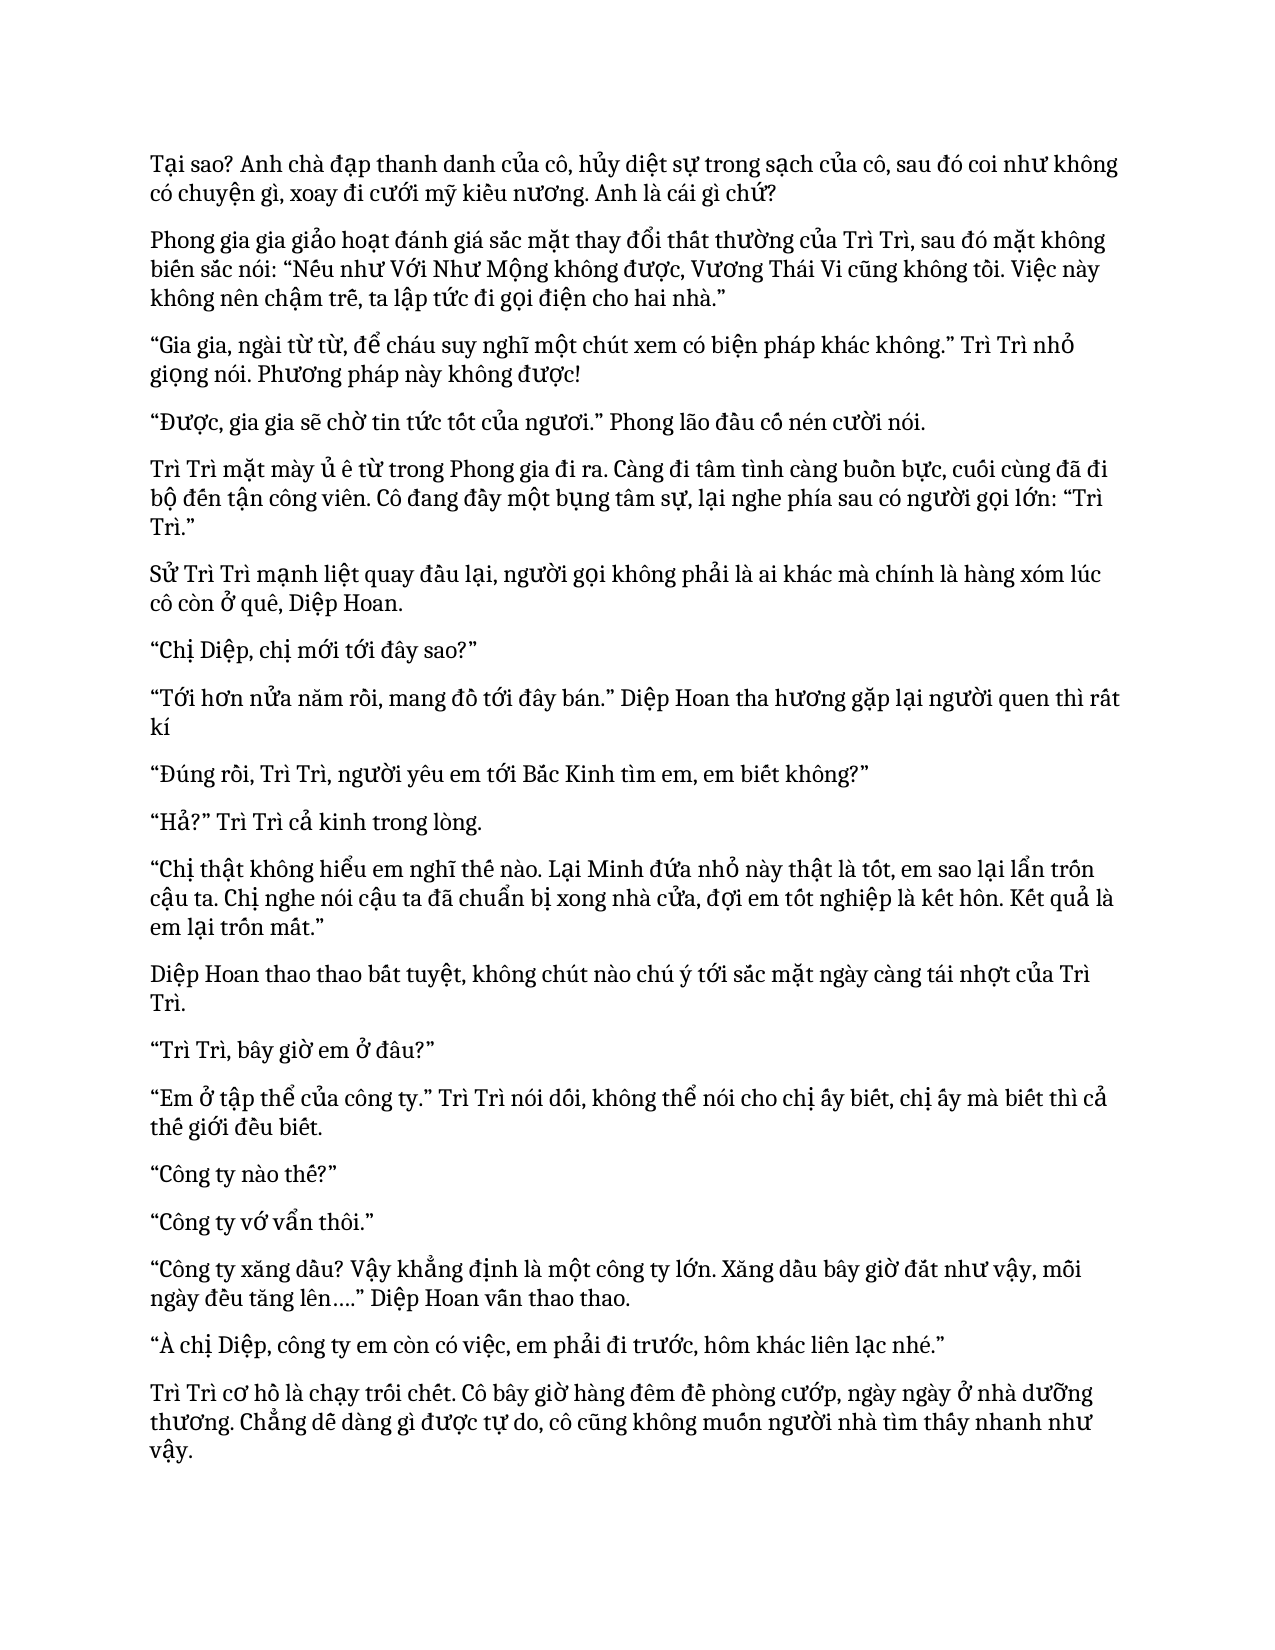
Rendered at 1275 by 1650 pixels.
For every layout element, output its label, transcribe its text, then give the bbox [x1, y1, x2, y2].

text “Đúng rồi, Trì Trì, người yêu em tới Bắc Kinh tìm em, em biết không?” [150, 760, 1125, 789]
text “Công ty xăng dầu? Vậy khẳng định là một công ty lớn. Xăng dầu bây giờ đắt như vậy, mỗi ngày đều tăng lên….” Diệp Hoan vẫn thao thao. [150, 1255, 1125, 1312]
text “À chị Diệp, công ty em còn có việc, em phải đi trước, hôm khác liên lạc nhé.” [150, 1331, 1125, 1360]
text Phong gia gia giảo hoạt đánh giá sắc mặt thay đổi thất thường của Trì Trì, sau đó mặt không biến sắc nói: “Nếu như Với Như Mộng không được, Vương Thái Vi cũng không tồi. Việc này không nên chậm trễ, ta lập tức đi gọi điện cho hai nhà.” [150, 226, 1125, 312]
text “Công ty vớ vẩn thôi.” [150, 1207, 1125, 1236]
text “Trì Trì, bây giờ em ở đâu?” [150, 1036, 1125, 1065]
text “Hả?” Trì Trì cả kinh trong lòng. [150, 807, 1125, 836]
text Trì Trì mặt mày ủ ê từ trong Phong gia đi ra. Càng đi tâm tình càng buồn bực, cuối cùng đã đi bộ đến tận công viên. Cô đang đầy một bụng tâm sự, lại nghe phía sau có người gọi lớn: “Trì Trì.” [150, 455, 1125, 541]
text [150, 150, 1125, 207]
text “Chị thật không hiểu em nghĩ thế nào. Lại Minh đứa nhỏ này thật là tốt, em sao lại lẩn trốn cậu ta. Chị nghe nói cậu ta đã chuẩn bị xong nhà cửa, đợi em tốt nghiệp là kết hôn. Kết quả là em lại trốn mất.” [150, 855, 1125, 941]
text “Chị Diệp, chị mới tới đây sao?” [150, 636, 1125, 665]
text Sử Trì Trì mạnh liệt quay đầu lại, người gọi không phải là ai khác mà chính là hàng xóm lúc cô còn ở quê, Diệp Hoan. [150, 560, 1125, 617]
text Trì Trì cơ hồ là chạy trối chết. Cô bây giờ hàng đêm đề phòng cướp, ngày ngày ở nhà dưỡng thương. Chẳng dễ dàng gì được tự do, cô cũng không muốn người nhà tìm thấy nhanh như vậy. [150, 1379, 1125, 1465]
text “Công ty nào thế?” [150, 1160, 1125, 1189]
text “Em ở tập thể của công ty.” Trì Trì nói dối, không thể nói cho chị ấy biết, chị ấy mà biết thì cả thế giới đều biết. [150, 1084, 1125, 1141]
text Diệp Hoan thao thao bất tuyệt, không chút nào chú ý tới sắc mặt ngày càng tái nhợt của Trì Trì. [150, 960, 1125, 1017]
text “Tới hơn nửa năm rồi, mang đồ tới đây bán.” Diệp Hoan tha hương gặp lại người quen thì rất kí [150, 684, 1125, 741]
text “Được, gia gia sẽ chờ tin tức tốt của ngươi.” Phong lão đầu cố nén cười nói. [150, 407, 1125, 436]
text “Gia gia, ngài từ từ, để cháu suy nghĩ một chút xem có biện pháp khác không.” Trì Trì nhỏ giọng nói. Phương pháp này không được! [150, 331, 1125, 389]
